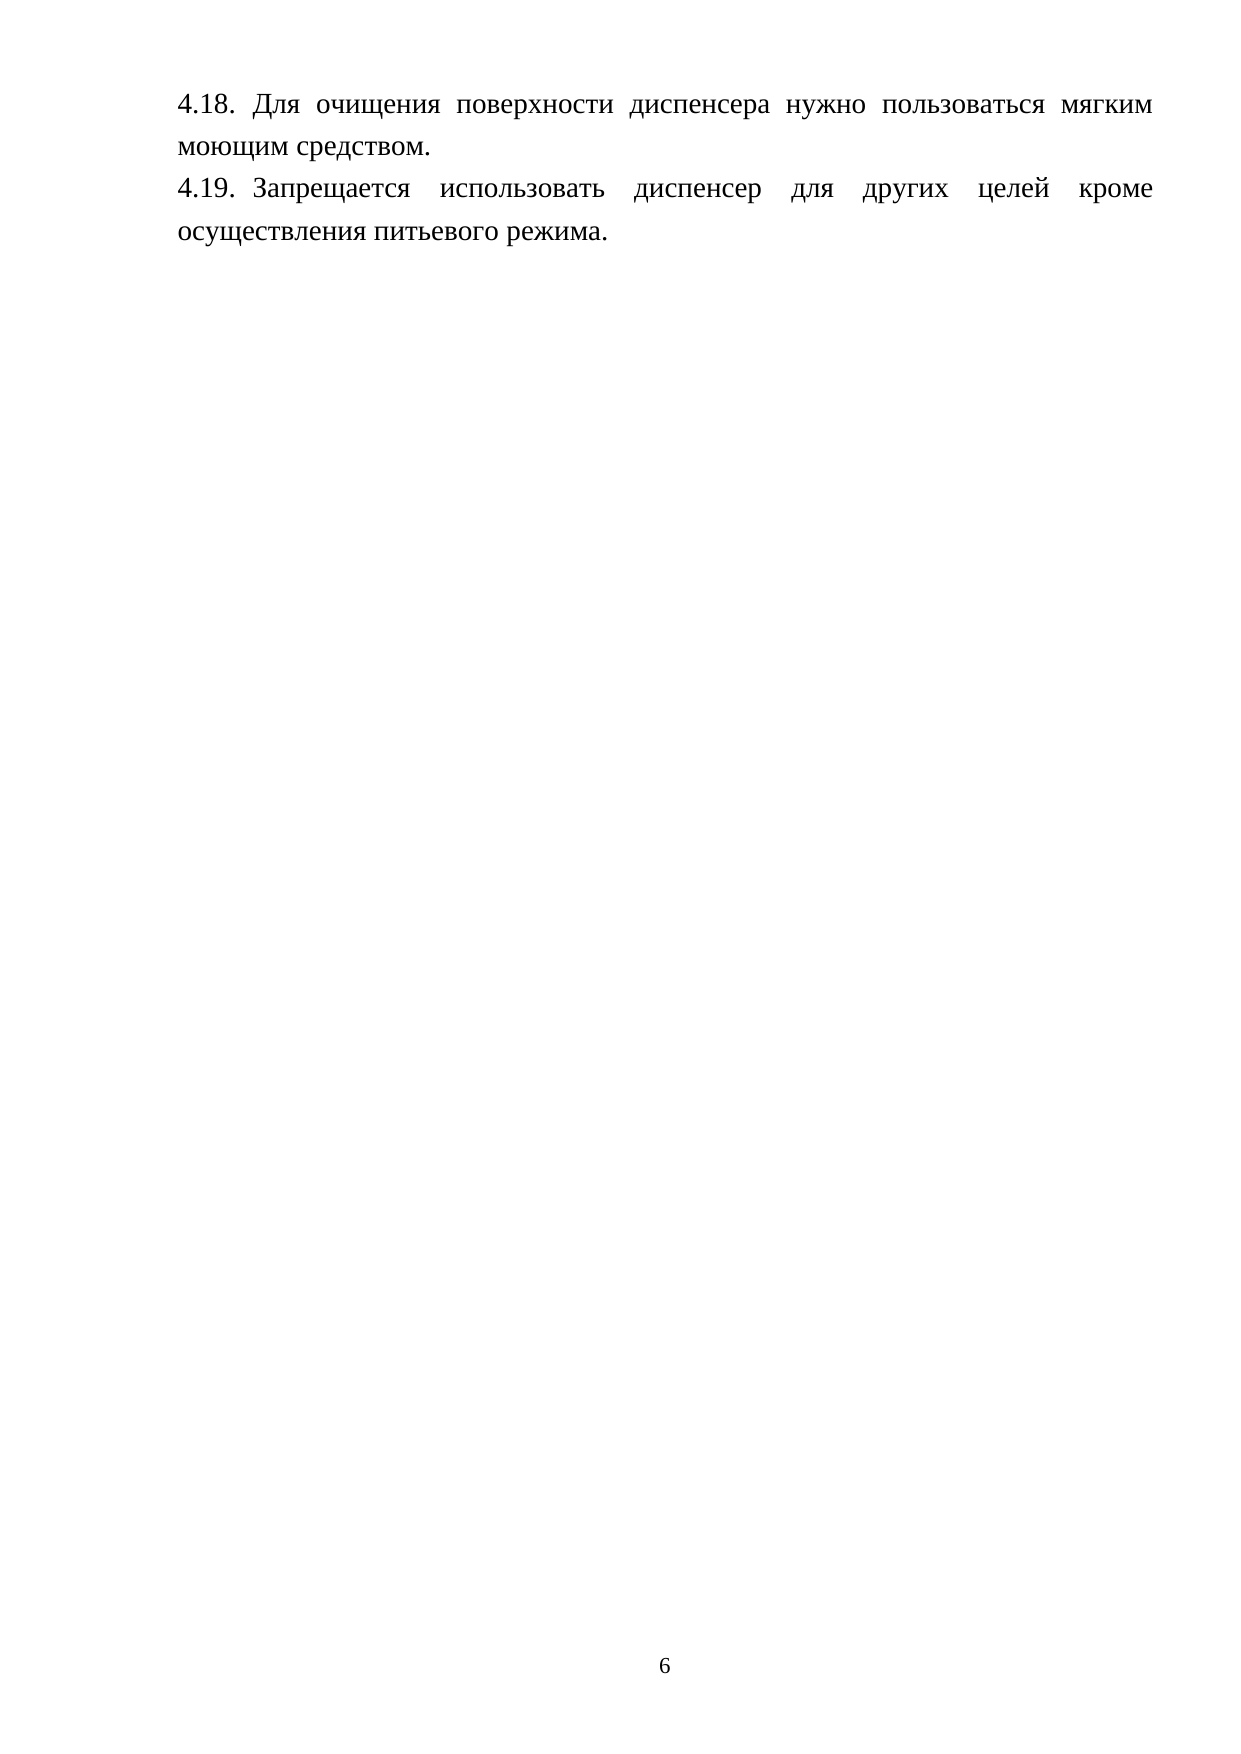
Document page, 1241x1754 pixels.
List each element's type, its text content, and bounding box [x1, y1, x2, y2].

list Запрещается использовать диспенсер для других целей кроме осуществления питьевого режима. [177, 171, 1153, 246]
list Для очищения поверхности диспенсера нужно пользоваться мягким моющим средством. [177, 86, 1153, 162]
